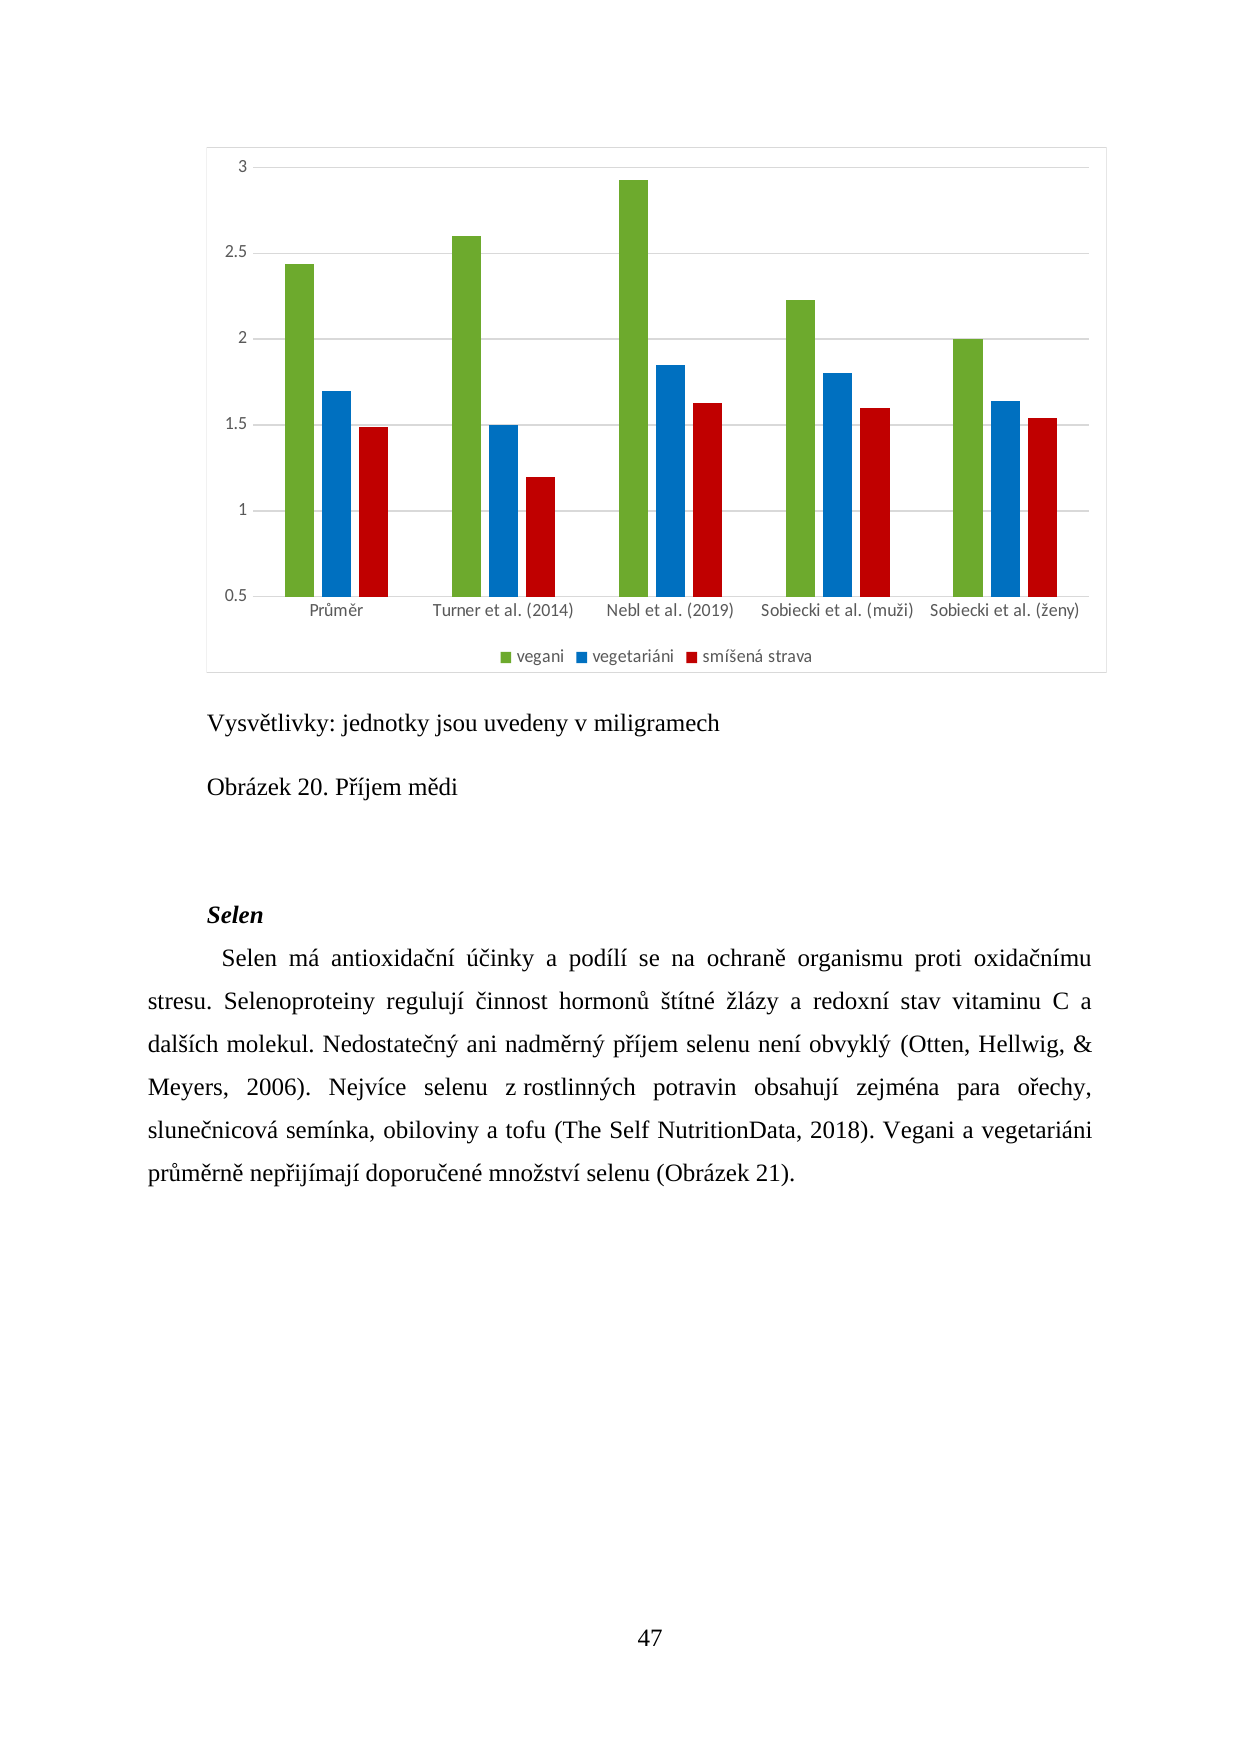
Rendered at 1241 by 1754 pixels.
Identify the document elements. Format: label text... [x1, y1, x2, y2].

text Selen má antioxidační účinky a podílí se na ochraně organismu proti oxidačnímu stresu. Selenoproteiny regulují činnost hormonů štítné žlázy a redoxní stav vitaminu C a dalších molekul. Nedostatečný ani nadměrný příjem selenu není obvyklý . Nejvíce selenu z rostlinných potravin obsahují zejména para ořechy, slunečnicová semínka, obiloviny a tofu . Vegani a vegetariáni průměrně nepřijímají doporučené množství selenu (Obrázek 21). [148, 943, 1093, 1187]
text Vysvětlivky: jednotky jsou uvedeny v miligramech [148, 708, 1093, 737]
text Obrázek 20. Příjem mědi [148, 772, 1093, 801]
subtitle Selen [148, 900, 1093, 928]
